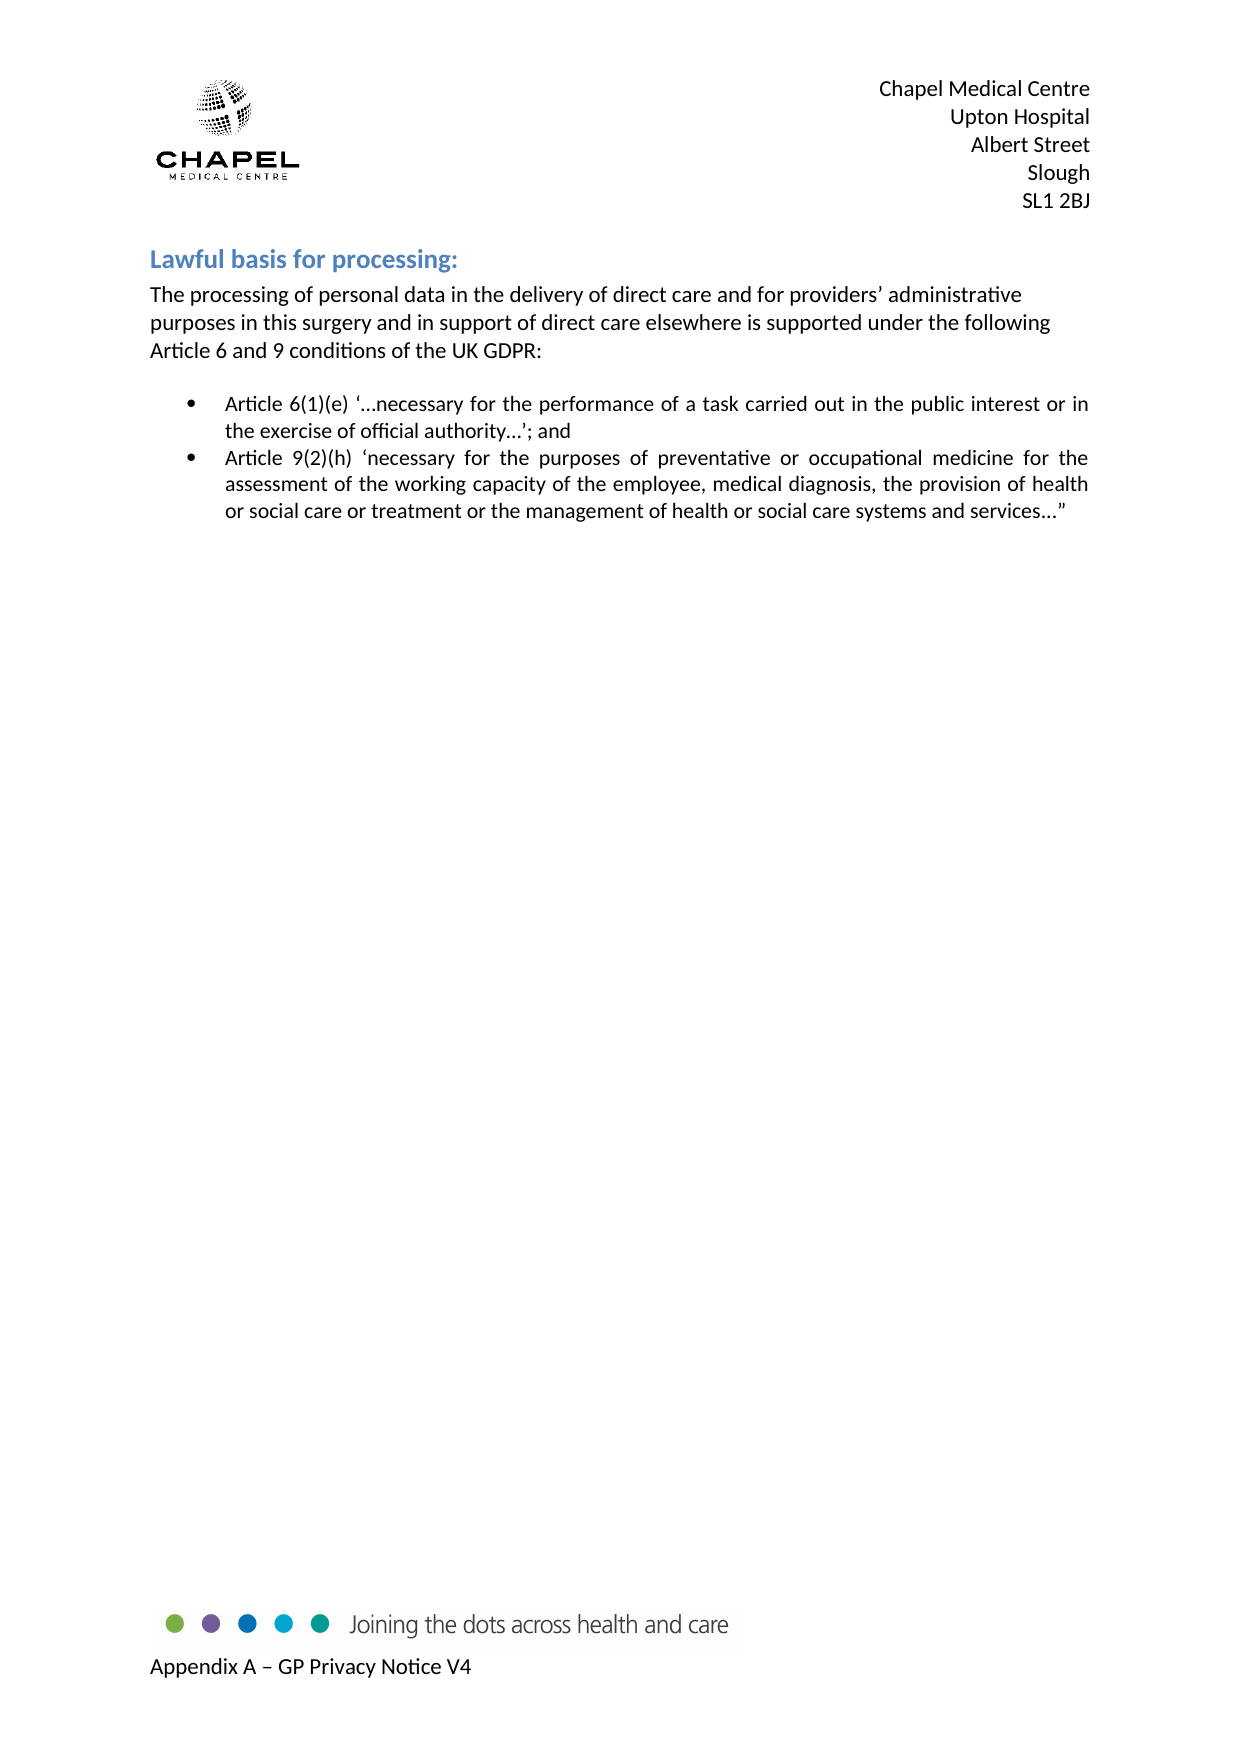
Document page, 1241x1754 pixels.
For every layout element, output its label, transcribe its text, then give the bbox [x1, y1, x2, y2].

text Lawful basis for processing: [150, 242, 1090, 275]
list Article 9(2)(h) ‘necessary for the purposes of preventative or occupational medicine for the assessment of the working capacity of the employee, medical diagnosis, the provision of health or social care or treatment or the management of health or social care systems and services...” [187, 444, 1090, 524]
picture [154, 76, 303, 187]
text The processing of personal data in the delivery of direct care and for providers’ administrative purposes in this surgery and in support of direct care elsewhere is supported under the following Article 6 and 9 conditions of the UK GDPR: [150, 280, 1090, 364]
list Article 6(1)(e) ‘…necessary for the performance of a task carried out in the public interest or in the exercise of official authority…’; and [187, 391, 1090, 444]
picture [150, 1610, 742, 1653]
